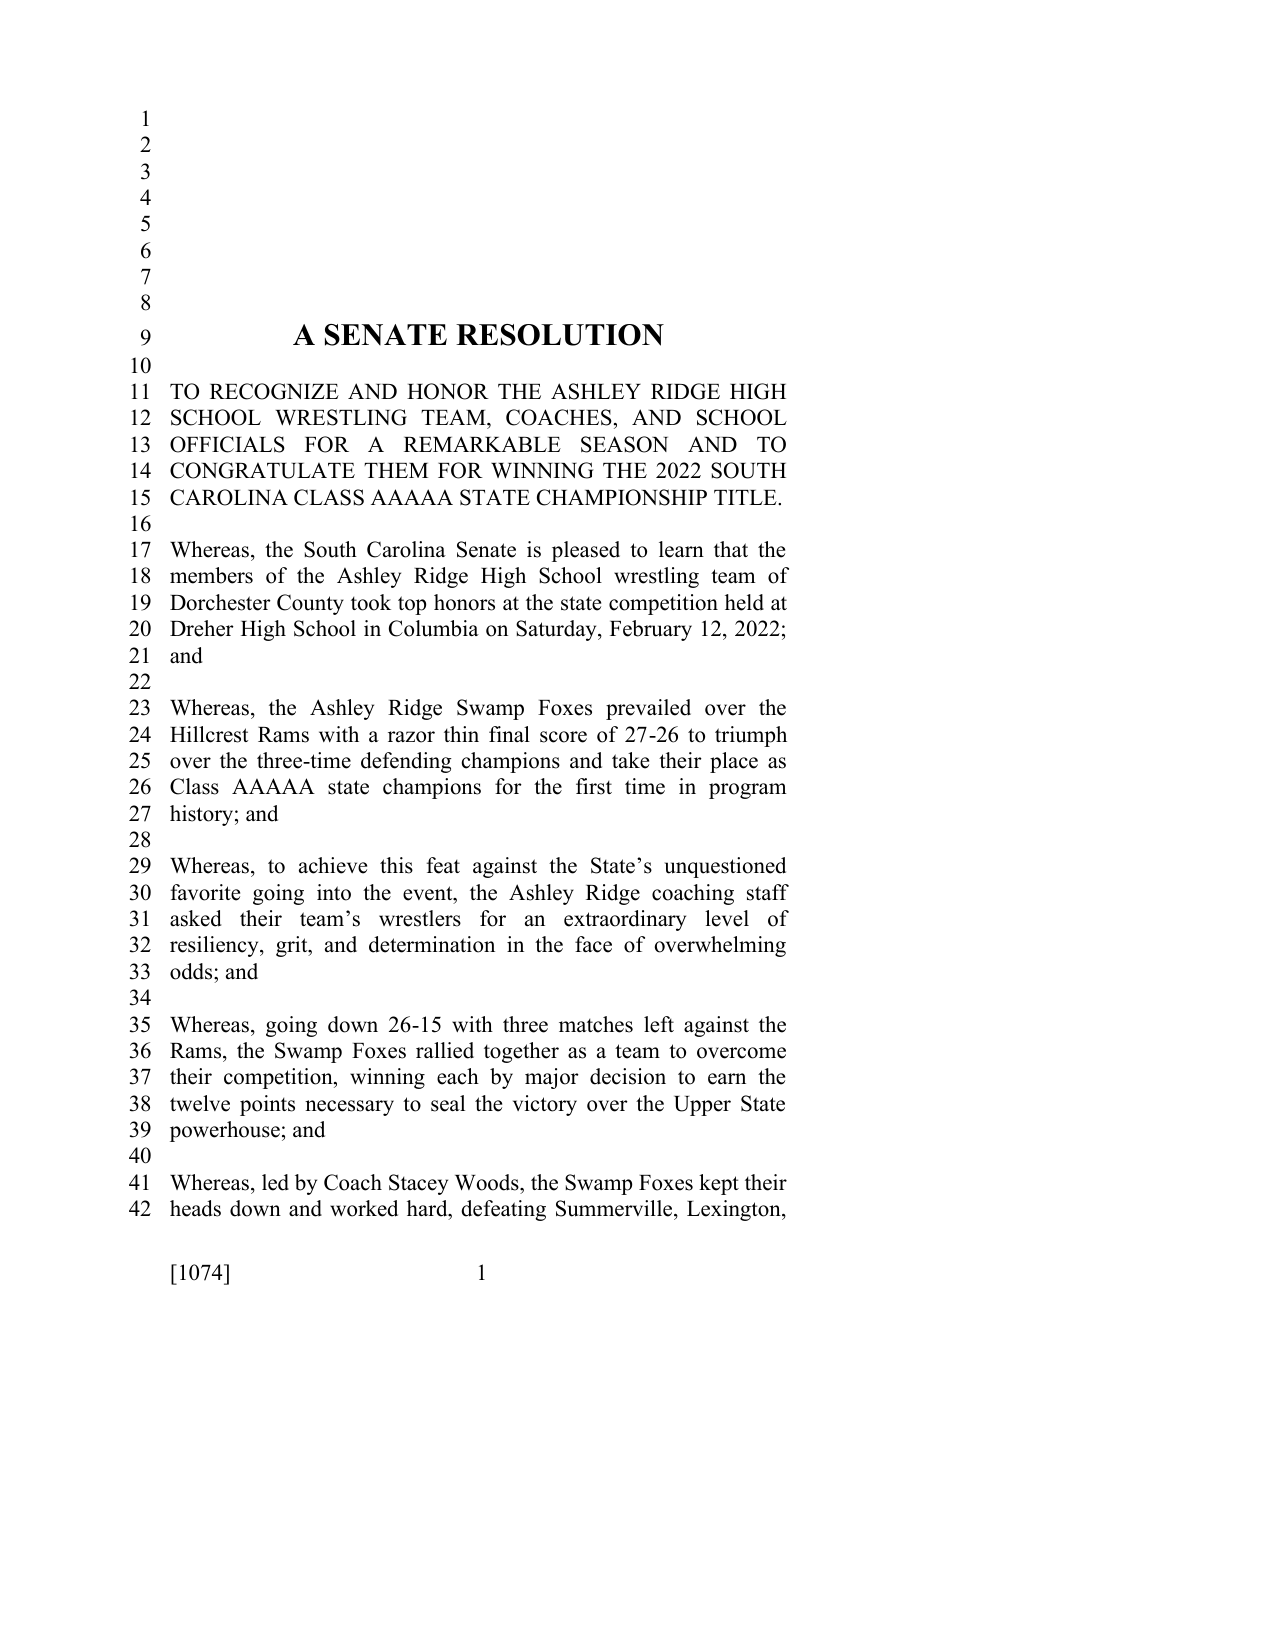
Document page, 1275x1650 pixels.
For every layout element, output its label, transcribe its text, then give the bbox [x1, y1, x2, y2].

text Whereas, the South Carolina Senate is pleased to learn that the members of the Ashley Ridge High School wrestling team of Dorchester County took top honors at the state competition held at Dreher High School in Columbia on Saturday, February 12, 2022; and [169, 536, 787, 668]
text Whereas, the Ashley Ridge Swamp Foxes prevailed over the Hillcrest Rams with a razor thin final score of 27-26 to triumph over the three-time defending champions and take their place as Class AAAAA state champions for the first time in program history; and [169, 694, 787, 826]
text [169, 1169, 787, 1221]
text TO RECOGNIZE AND HONOR THE ASHLEY RIDGE HIGH SCHOOL WRESTLING TEAM, COACHES, AND SCHOOL OFFICIALS FOR A REMARKABLE SEASON AND TO CONGRATULATE THEM FOR WINNING THE 2022 SOUTH CAROLINA CLASS AAAAA STATE CHAMPIONSHIP TITLE. [169, 378, 787, 510]
text Whereas, going down 26-15 with three matches left against the Rams, the Swamp Foxes rallied together as a team to overcome their competition, winning each by major decision to earn the twelve points necessary to seal the victory over the Upper State powerhouse; and [169, 1011, 787, 1142]
text Whereas, to achieve this feat against the State’s unquestioned favorite going into the event, the Ashley Ridge coaching staff asked their team’s wrestlers for an extraordinary level of resiliency, grit, and determination in the face of overwhelming odds; and [169, 852, 787, 984]
text A SENATE RESOLUTION [169, 316, 787, 352]
